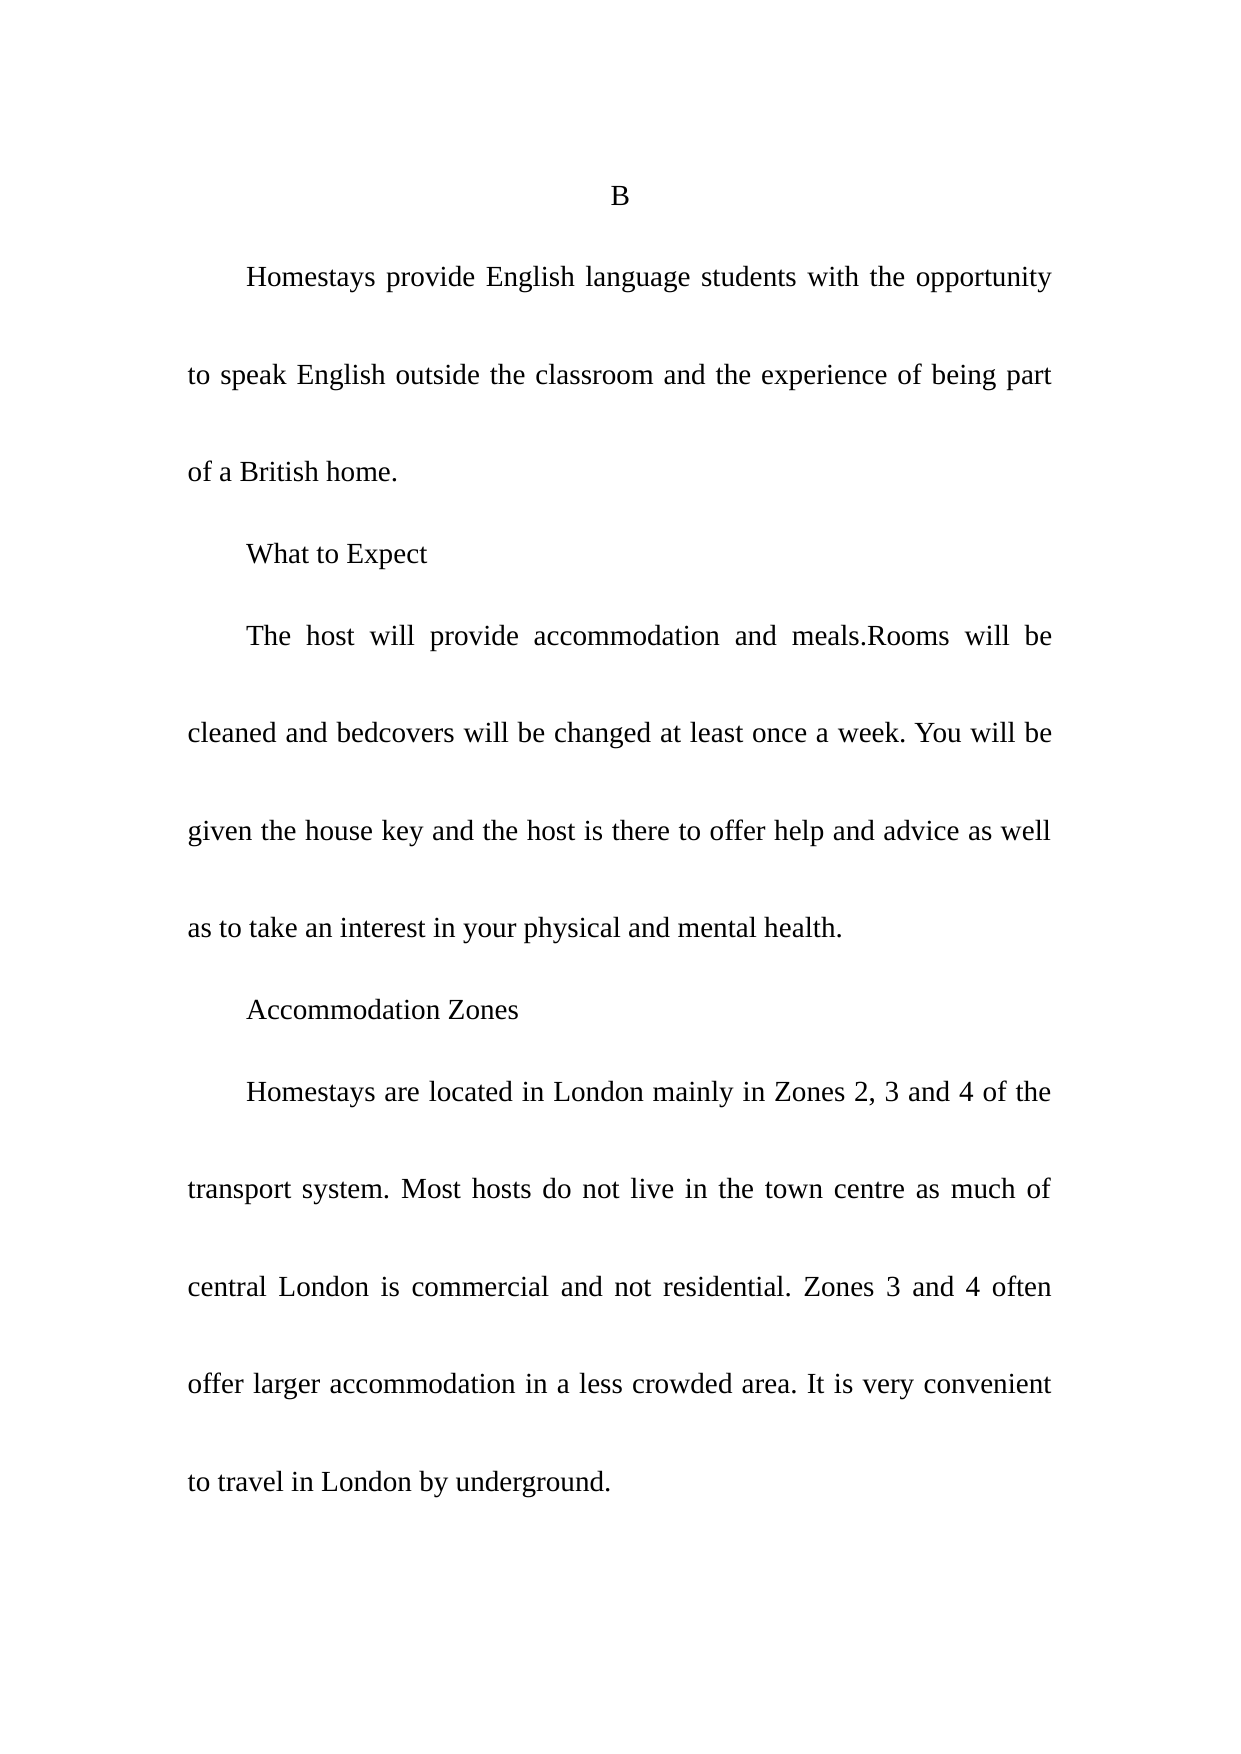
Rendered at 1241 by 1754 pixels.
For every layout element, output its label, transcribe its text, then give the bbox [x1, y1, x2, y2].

text Accommodation Zones [187, 977, 1053, 1042]
text Homestays are located in London mainly in Zones 2, 3 and 4 of the transport system. Most hosts do not live in the town centre as much of central London is commercial and not residential. Zones 3 and 4 often offer larger accommodation in a less crowded area. It is very convenient to travel in London by underground. [187, 1058, 1053, 1513]
text What to Expect [187, 521, 1053, 586]
text B [187, 162, 1053, 227]
text Homestays provide English language students with the opportunity to speak English outside the classroom and the experience of being part of a British home. [187, 244, 1053, 504]
text The host will provide accommodation and meals.Rooms will be cleaned and bedcovers will be changed at least once a week. You will be given the house key and the host is there to offer help and advice as well as to take an interest in your physical and mental health. [187, 602, 1053, 960]
